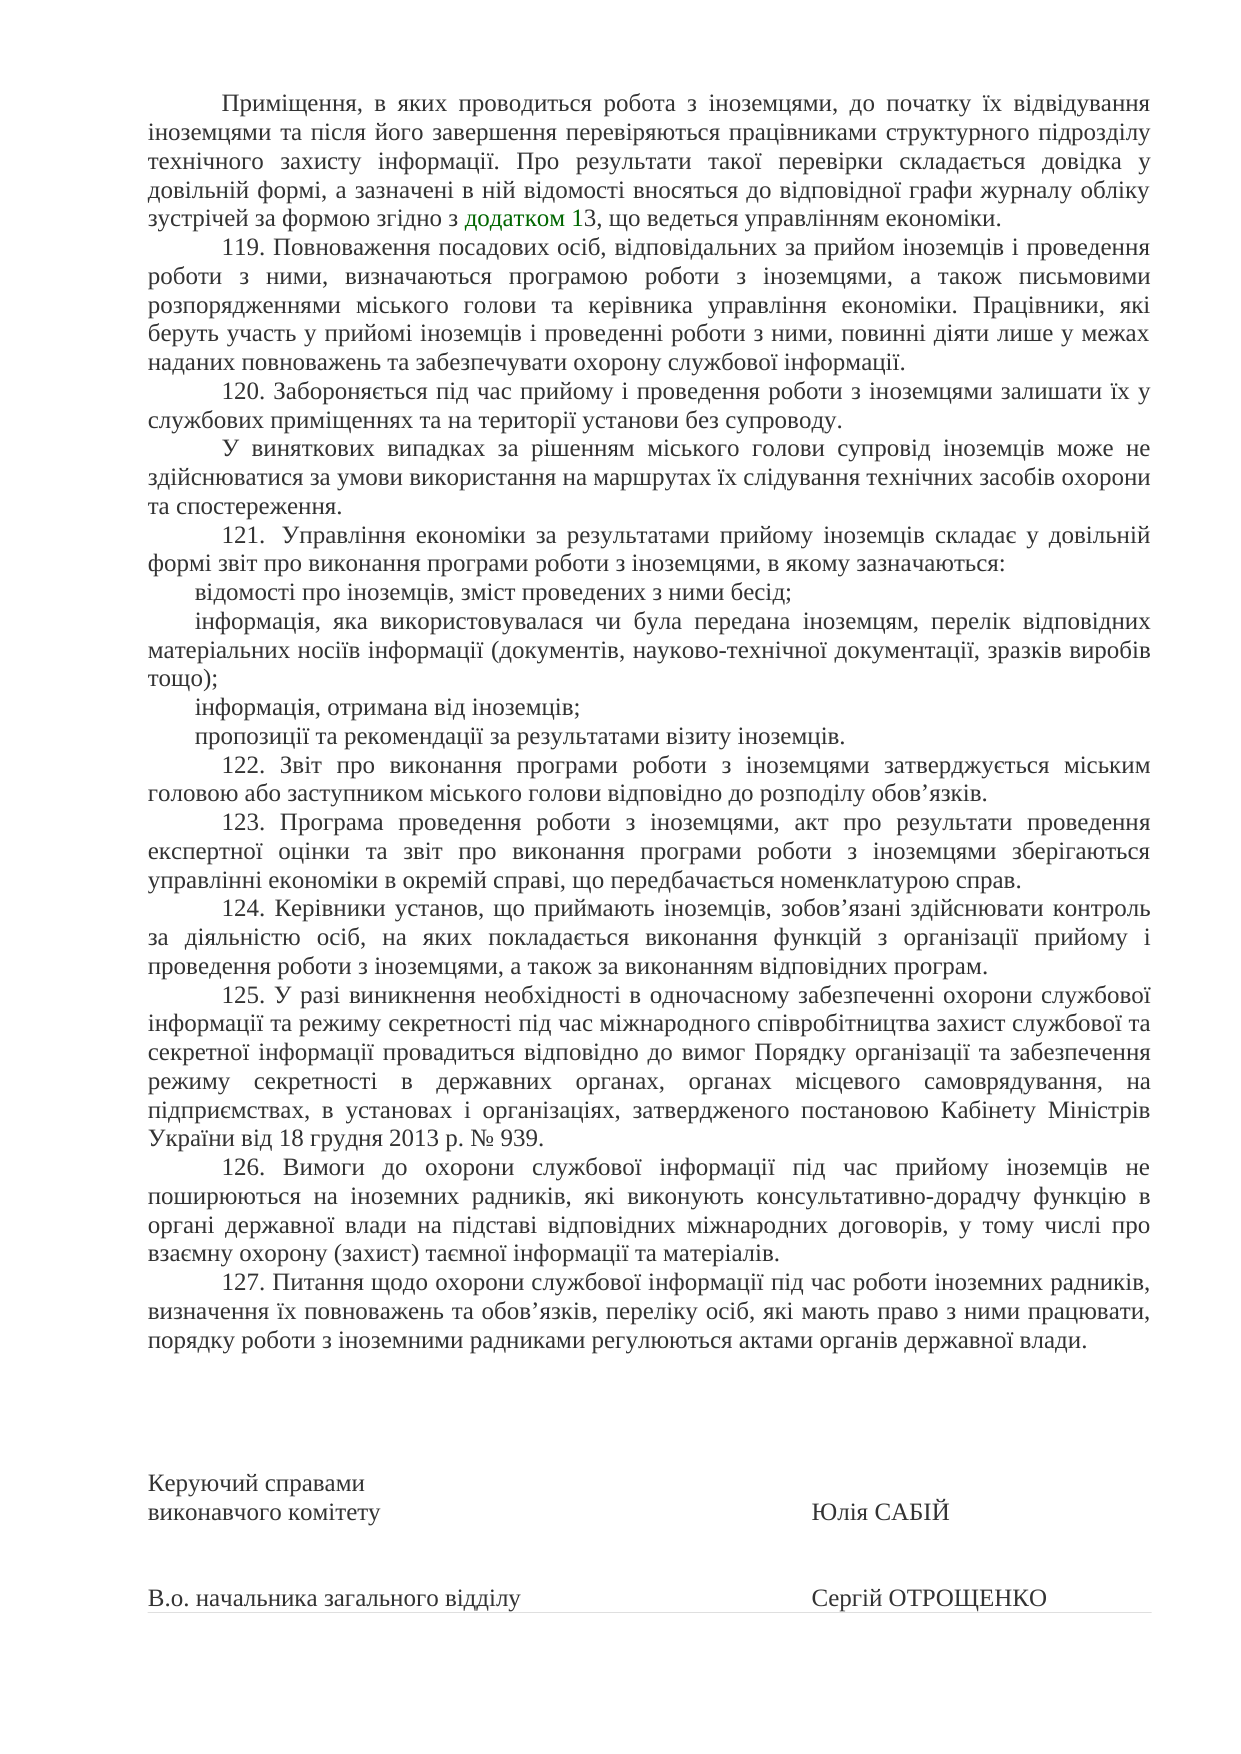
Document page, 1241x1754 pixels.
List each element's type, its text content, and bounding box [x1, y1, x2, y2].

text пропозиції та рекомендації за результатами візиту іноземців. [148, 721, 1152, 750]
text 125. У разі виникнення необхідності в одночасному забезпеченні охорони службової інформації та режиму секретності під час міжнародного співробітництва захист службової та секретної інформації провадиться відповідно до вимог Порядку організації та забезпечення режиму секретності в державних органах, органах місцевого самоврядування, на підприємствах, в установах і організаціях, затвердженого постановою Кабінету Міністрів України від 18 грудня 2013 р. № 939. [148, 980, 1152, 1152]
text відомості про іноземців, зміст проведених з ними бесід; [148, 577, 1152, 606]
text виконавчого комітету Юлія САБІЙ [148, 1497, 1152, 1526]
text 121. Управління економіки за результатами прийому іноземців складає у довільній формі звіт про виконання програми роботи з іноземцями, в якому зазначаються: [148, 520, 1152, 577]
text 127. Питання щодо охорони службової інформації під час роботи іноземних радників, визначення їх повноважень та обов’язків, переліку осіб, які мають право з ними працювати, порядку роботи з іноземними радниками регулюються актами органів державної влади. [148, 1267, 1152, 1353]
text У виняткових випадках за рішенням міського голови супровід іноземців може не здійснюватися за умови використання на маршрутах їх слідування технічних засобів охорони та спостереження. [148, 433, 1152, 520]
text 124. Керівники установ, що приймають іноземців, зобов’язані здійснювати контроль за діяльністю осіб, на яких покладається виконання функцій з організації прийому і проведення роботи з іноземцями, а також за виконанням відповідних програм. [148, 893, 1152, 980]
text Приміщення, в яких проводиться робота з іноземцями, до початку їх відвідування іноземцями та після його завершення перевіряються працівниками структурного підрозділу технічного захисту інформації. Про результати такої перевірки складається довідка у довільній формі, а зазначені в ній відомості вносяться до відповідної графи журналу обліку зустрічей за формою згідно з додатком 13, що ведеться управлінням економіки. [148, 88, 1152, 232]
text Керуючий справами [148, 1468, 1152, 1497]
text 119. Повноваження посадових осіб, відповідальних за прийом іноземців і проведення роботи з ними, визначаються програмою роботи з іноземцями, а також письмовими розпорядженнями міського голови та керівника управління економіки. Працівники, які беруть участь у прийомі іноземців і проведенні роботи з ними, повинні діяти лише у межах наданих повноважень та забезпечувати охорону службової інформації. [148, 232, 1152, 376]
text інформація, отримана від іноземців; [148, 692, 1152, 721]
text В.о. начальника загального відділу Сергій ОТРОЩЕНКО [148, 1583, 1152, 1612]
text 123. Програма проведення роботи з іноземцями, акт про результати проведення експертної оцінки та звіт про виконання програми роботи з іноземцями зберігаються управлінні економіки в окремій справі, що передбачається номенклатурою справ. [148, 807, 1152, 893]
text інформація, яка використовувалася чи була передана іноземцям, перелік відповідних матеріальних носіїв інформації (документів, науково-технічної документації, зразків виробів тощо); [148, 606, 1152, 692]
text 126. Вимоги до охорони службової інформації під час прийому іноземців не поширюються на іноземних радників, які виконують консультативно-дорадчу функцію в органі державної влади на підставі відповідних міжнародних договорів, у тому числі про взаємну охорону (захист) таємної інформації та матеріалів. [148, 1152, 1152, 1267]
text 120. Забороняється під час прийому і проведення роботи з іноземцями залишати їх у службових приміщеннях та на території установи без супроводу. [148, 376, 1152, 433]
text 122. Звіт про виконання програми роботи з іноземцями затверджується міським головою або заступником міського голови відповідно до розподілу обов’язків. [148, 750, 1152, 807]
